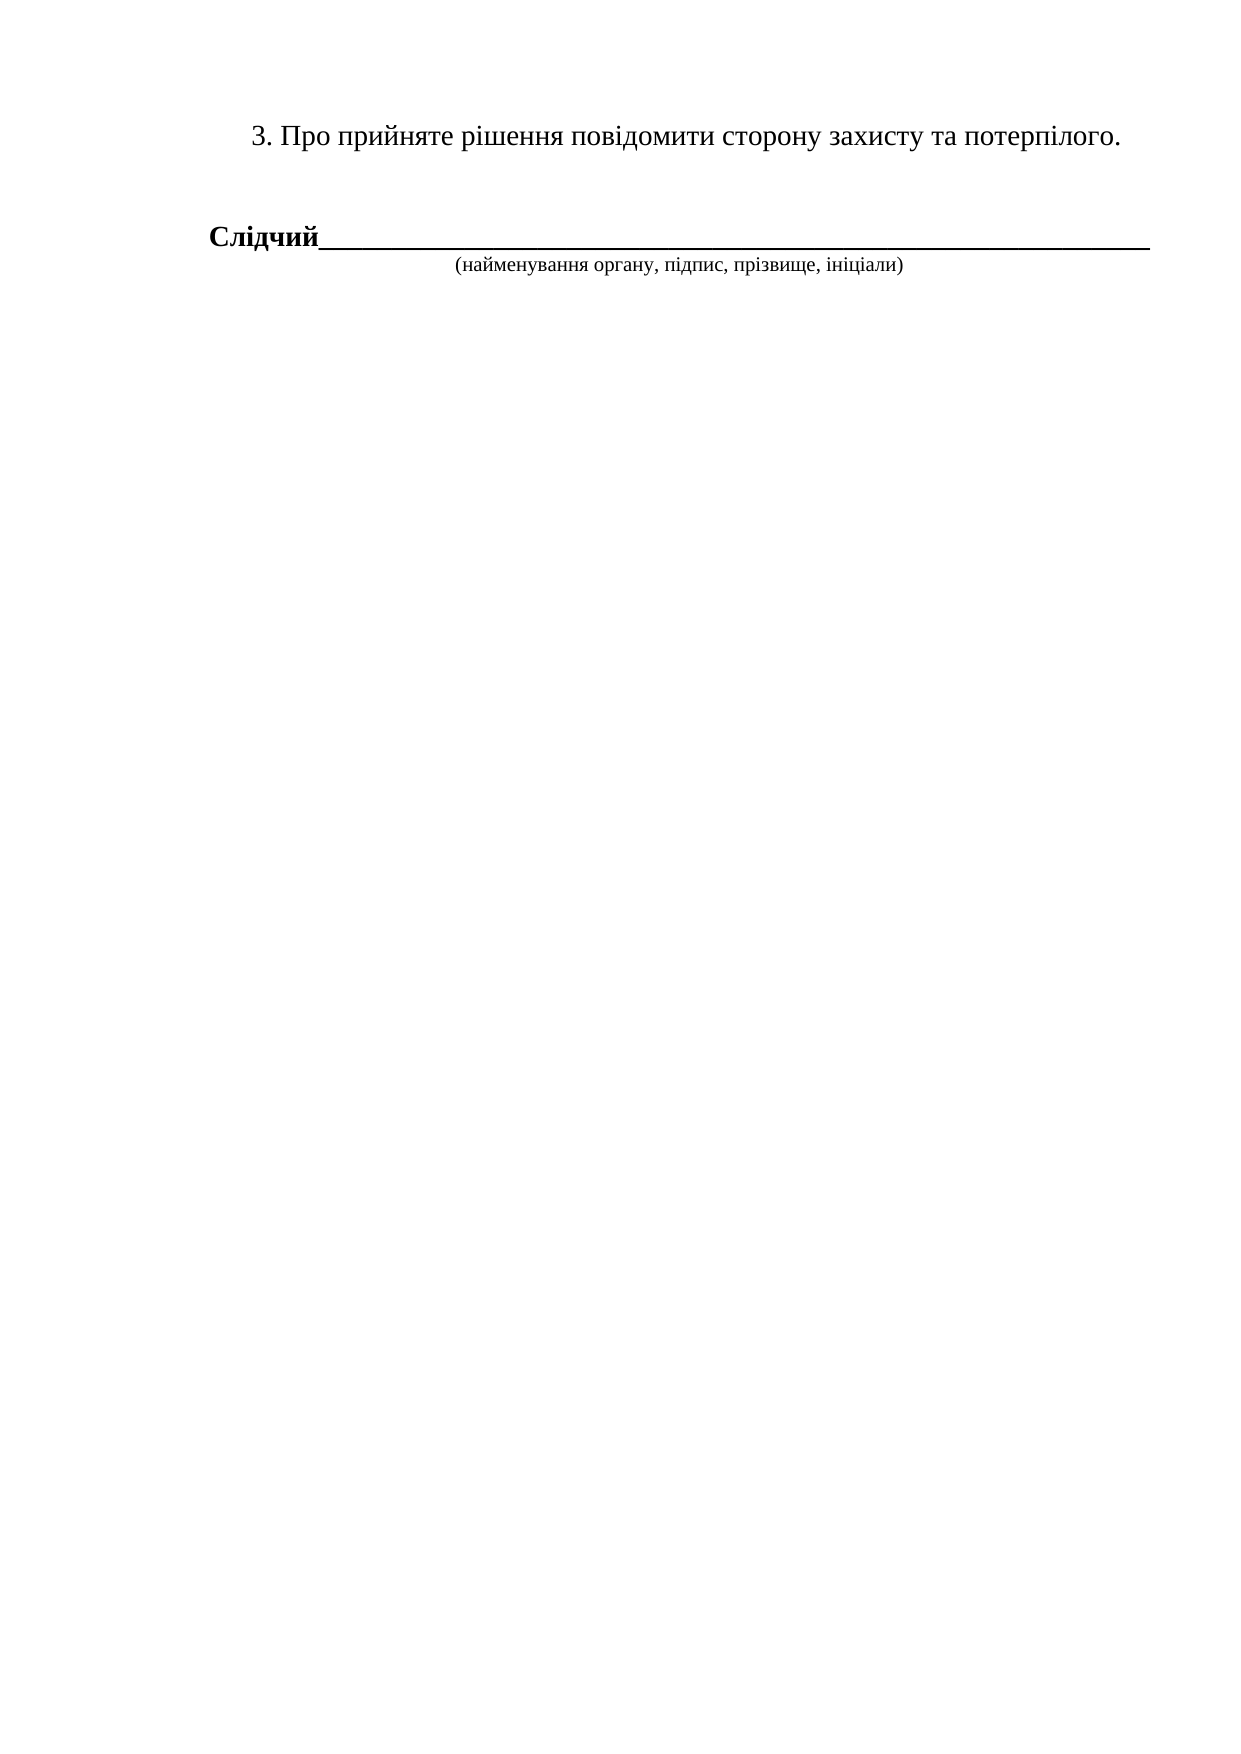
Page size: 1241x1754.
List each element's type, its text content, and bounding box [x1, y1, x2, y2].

text Слідчий_________________________________________________________ (найменування органу, підпис, прізвище, ініціали) [177, 219, 1181, 276]
text 3. Про прийняте рішення повідомити сторону захисту та потерпілого. [177, 118, 1181, 152]
